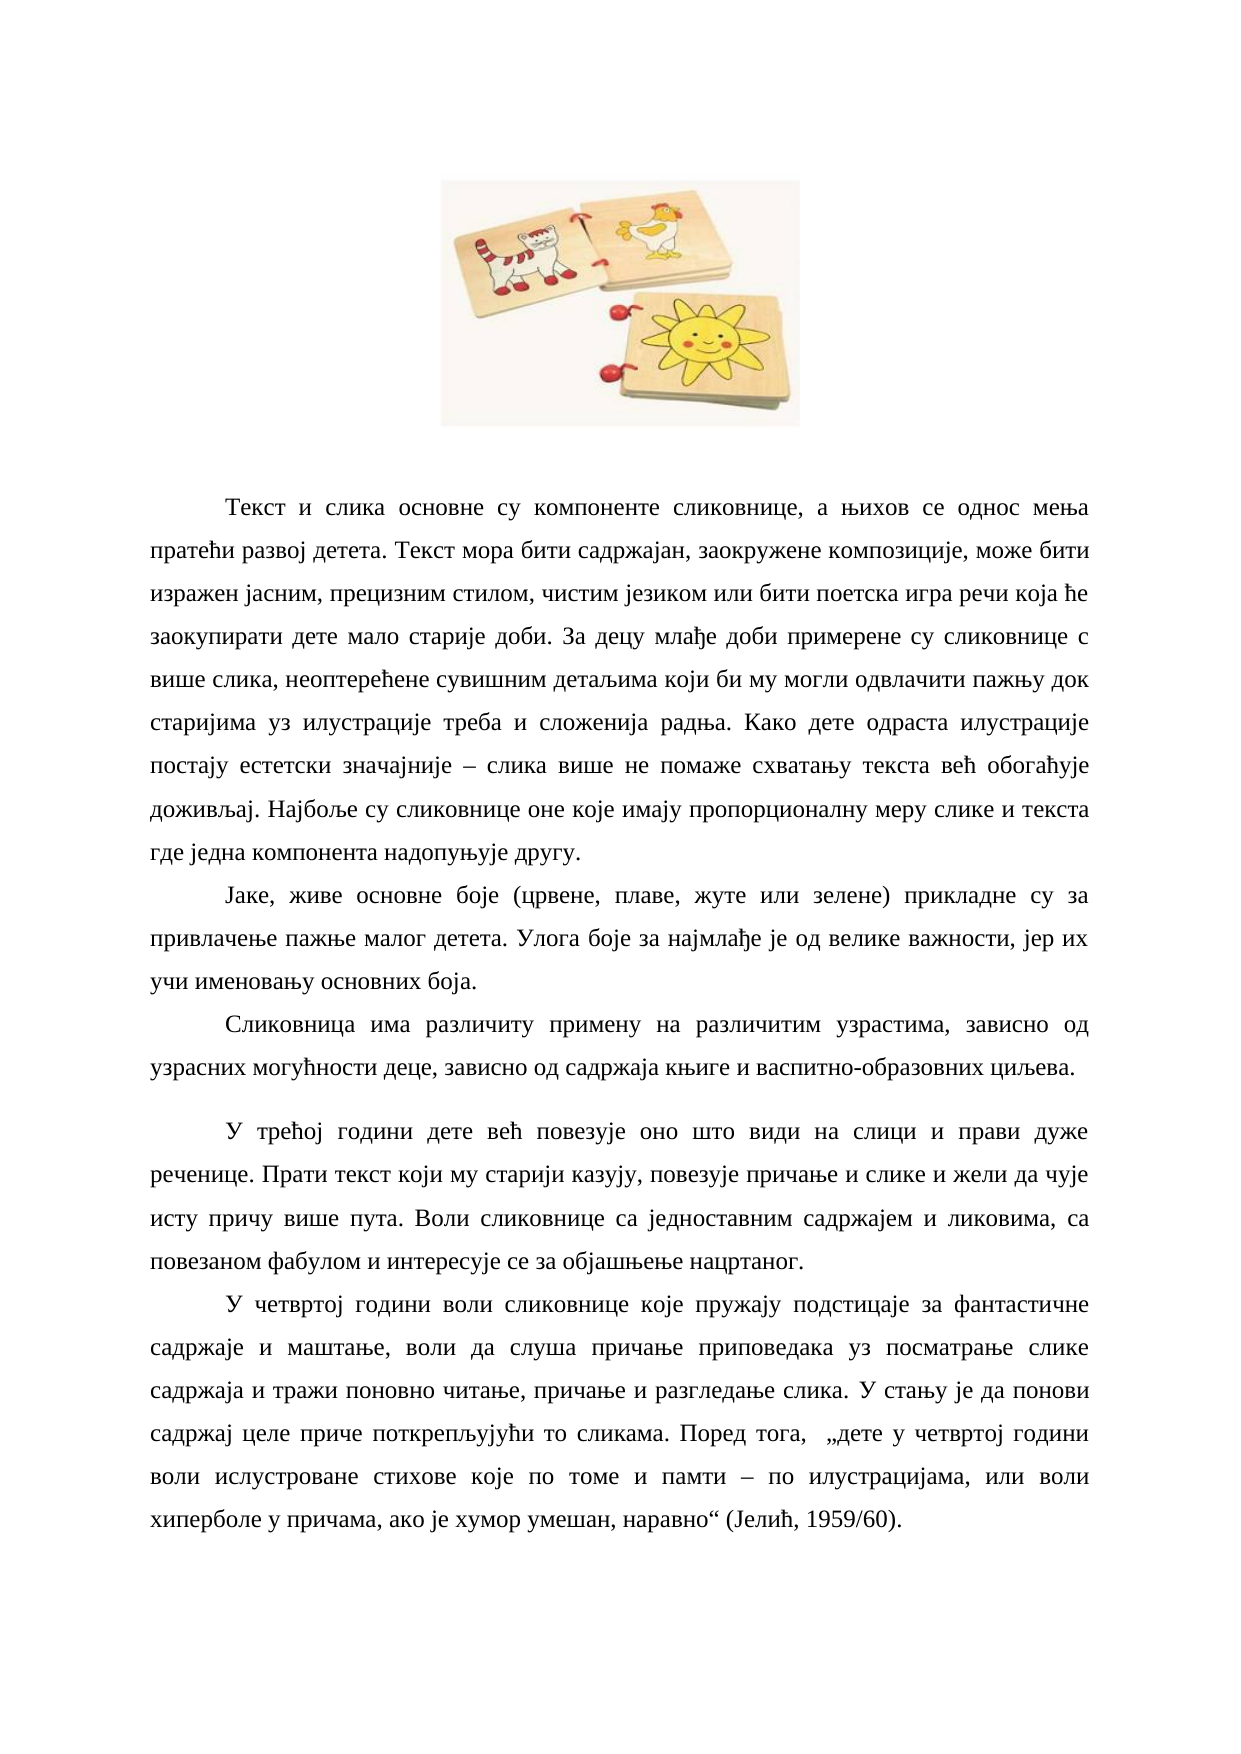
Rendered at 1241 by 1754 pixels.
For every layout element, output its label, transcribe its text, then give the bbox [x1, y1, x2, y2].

picture [440, 150, 800, 457]
text Сликовница има различиту примену на различитим узрастима, зависно од узрасних могућности деце, зависно од садржаја књиге и васпитно-образовних циљева. [150, 1009, 1090, 1081]
text У четвртој години воли сликовнице које пружају подстицаје за фантастичне садржаје и маштање, воли да слуша причање приповедака уз посматрање слике садржаја и тражи поновно читање, причање и разгледање слика. У стању је да понови садржај целе приче поткрепљујући то сликама. Поред тога, „дете у четвртој години воли ислустроване стихове које по томе и памти – по илустрацијама, или воли хиперболе у причама, ако је хумор умешан, наравно“ (Јелић, 1959/60). [150, 1289, 1090, 1533]
text Јаке, живе основне боје (црвене, плаве, жуте или зелене) прикладне су за привлачење пажње малог детета. Улога боје за најмлађе је од велике важности, јер их учи именовању основних боја. [150, 880, 1090, 995]
text Текст и слика основне су компоненте сликовнице, а њихов се однос мења пратећи развој детета. Текст мора бити садржајан, заокружене композиције, може бити изражен јасним, прецизним стилом, чистим језиком или бити поетска игра речи која ће заокупирати дете мало старије доби. За децу млађе доби примерене су сликовнице с више слика, неоптерећене сувишним детаљима који би му могли одвлачити пажњу док старијима уз илустрације треба и сложенија радња. Како дете одраста илустрације постају естетски значајније – слика више не помаже схватању текста већ обогаћује доживљај. Најбоље су сликовнице оне које имају пропорционалну меру слике и текста где једна компонента надопуњује другу. [150, 492, 1090, 866]
text У трећој години дете већ повезује оно што види на слици и прави дуже реченице. Прати текст који му старији казују, повезује причање и слике и жели да чује исту причу више пута. Воли сликовнице са једноставним садржајем и ликовима, са повезаном фабулом и интересује се за објашњење нацртаног. [150, 1116, 1090, 1274]
